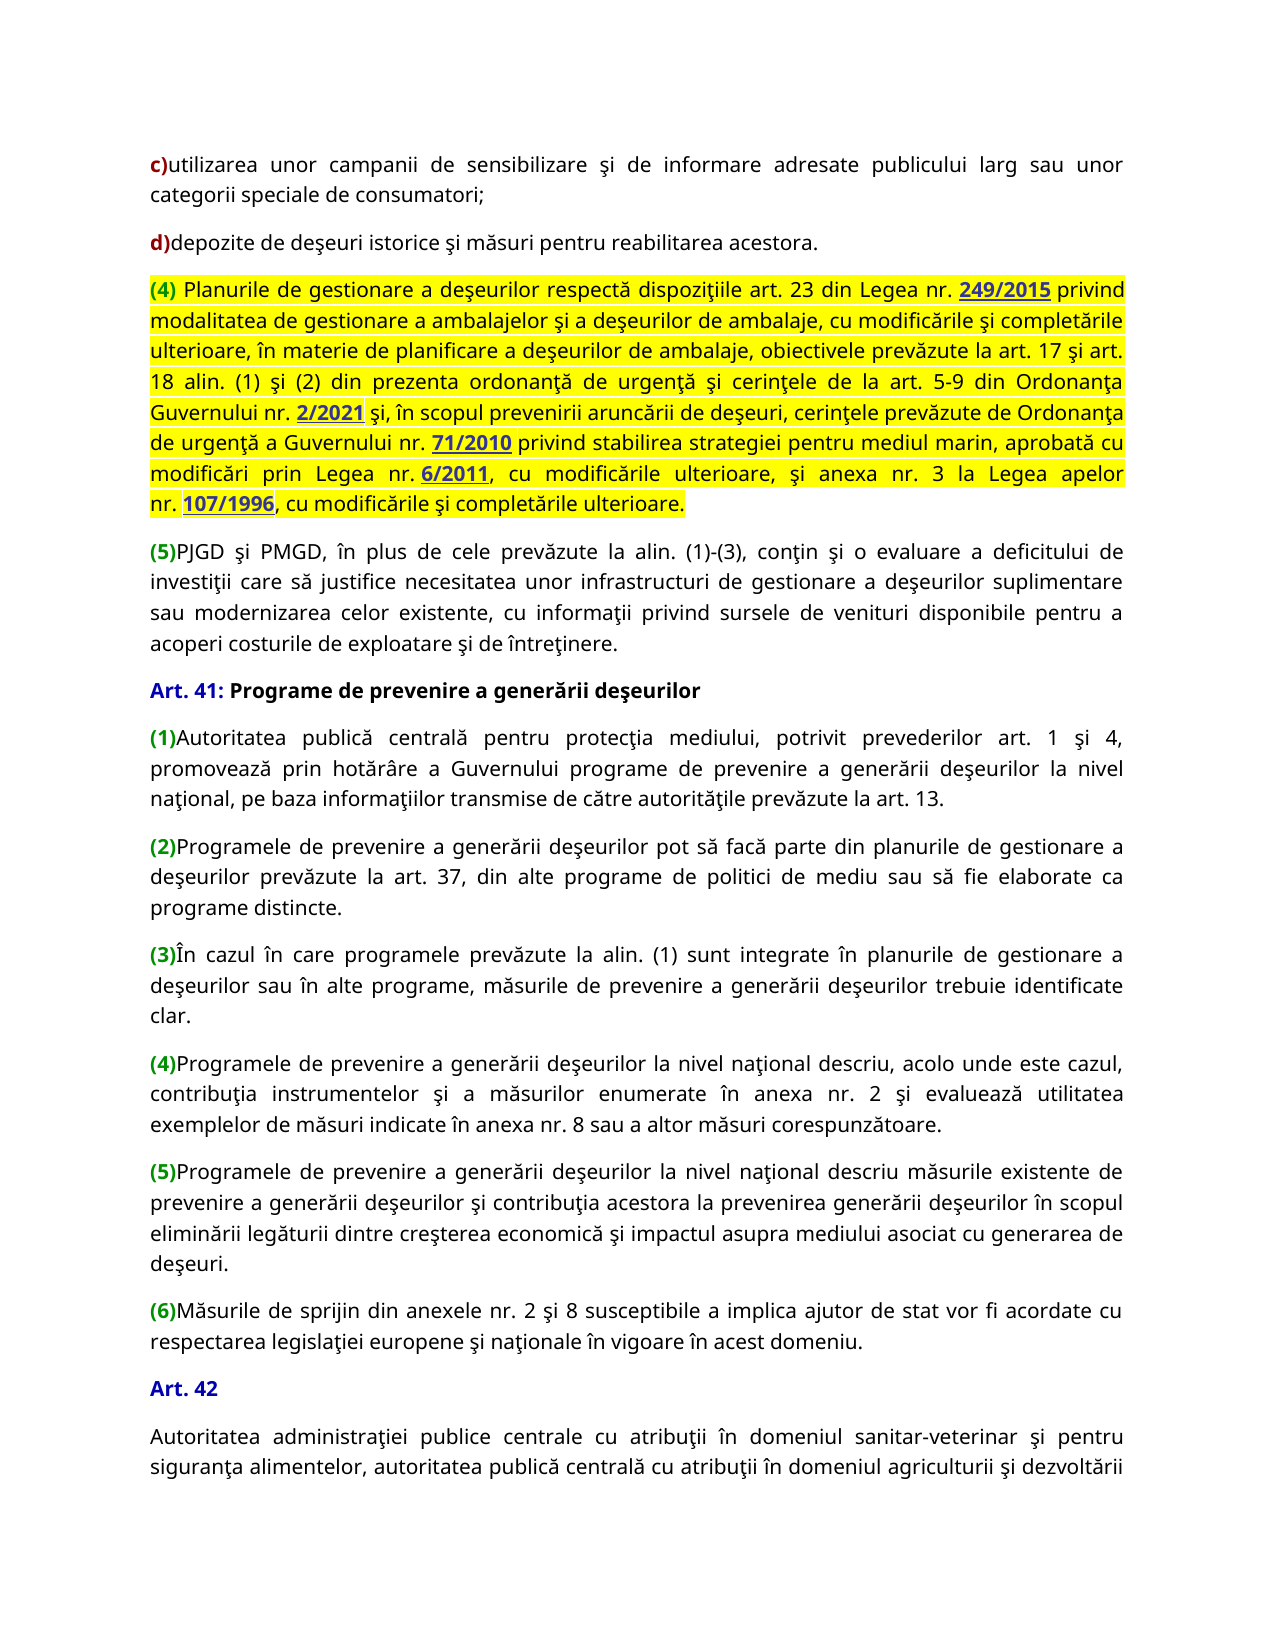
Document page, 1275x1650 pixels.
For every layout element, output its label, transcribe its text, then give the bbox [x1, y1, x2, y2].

text (3)În cazul în care programele prevăzute la alin. (1) sunt integrate în planurile de gestionare a deşeurilor sau în alte programe, măsurile de prevenire a generării deşeurilor trebuie identificate clar. [150, 940, 1125, 1030]
text Art. 42 [150, 1374, 1125, 1403]
text (6)Măsurile de sprijin din anexele nr. 2 şi 8 susceptibile a implica ajutor de stat vor fi acordate cu respectarea legislaţiei europene şi naţionale în vigoare în acest domeniu. [150, 1297, 1125, 1356]
text (2)Programele de prevenire a generării deşeurilor pot să facă parte din planurile de gestionare a deşeurilor prevăzute la art. 37, din alte programe de politici de mediu sau să fie elaborate ca programe distincte. [150, 832, 1125, 922]
text (5)Programele de prevenire a generării deşeurilor la nivel naţional descriu măsurile existente de prevenire a generării deşeurilor şi contribuţia acestora la prevenirea generării deşeurilor în scopul eliminării legăturii dintre creşterea economică şi impactul asupra mediului asociat cu generarea de deşeuri. [150, 1157, 1125, 1278]
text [150, 1422, 1125, 1481]
text (1)Autoritatea publică centrală pentru protecţia mediului, potrivit prevederilor art. 1 şi 4, promovează prin hotărâre a Guvernului programe de prevenire a generării deşeurilor la nivel naţional, pe baza informaţiilor transmise de către autorităţile prevăzute la art. 13. [150, 723, 1125, 813]
text (5)PJGD şi PMGD, în plus de cele prevăzute la alin. (1)-(3), conţin şi o evaluare a deficitului de investiţii care să justifice necesitatea unor infrastructuri de gestionare a deşeurilor suplimentare sau modernizarea celor existente, cu informaţii privind sursele de venituri disponibile pentru a acoperi costurile de exploatare şi de întreţinere. [150, 537, 1125, 657]
text d)depozite de deşeuri istorice şi măsuri pentru reabilitarea acestora. [150, 228, 1125, 256]
text Art. 41: Programe de prevenire a generării deşeurilor [150, 676, 1125, 704]
text (4)Programele de prevenire a generării deşeurilor la nivel naţional descriu, acolo unde este cazul, contribuţia instrumentelor şi a măsurilor enumerate în anexa nr. 2 şi evaluează utilitatea exemplelor de măsuri indicate în anexa nr. 8 sau a altor măsuri corespunzătoare. [150, 1049, 1125, 1139]
text c)utilizarea unor campanii de sensibilizare şi de informare adresate publicului larg sau unor categorii speciale de consumatori; [150, 150, 1125, 209]
